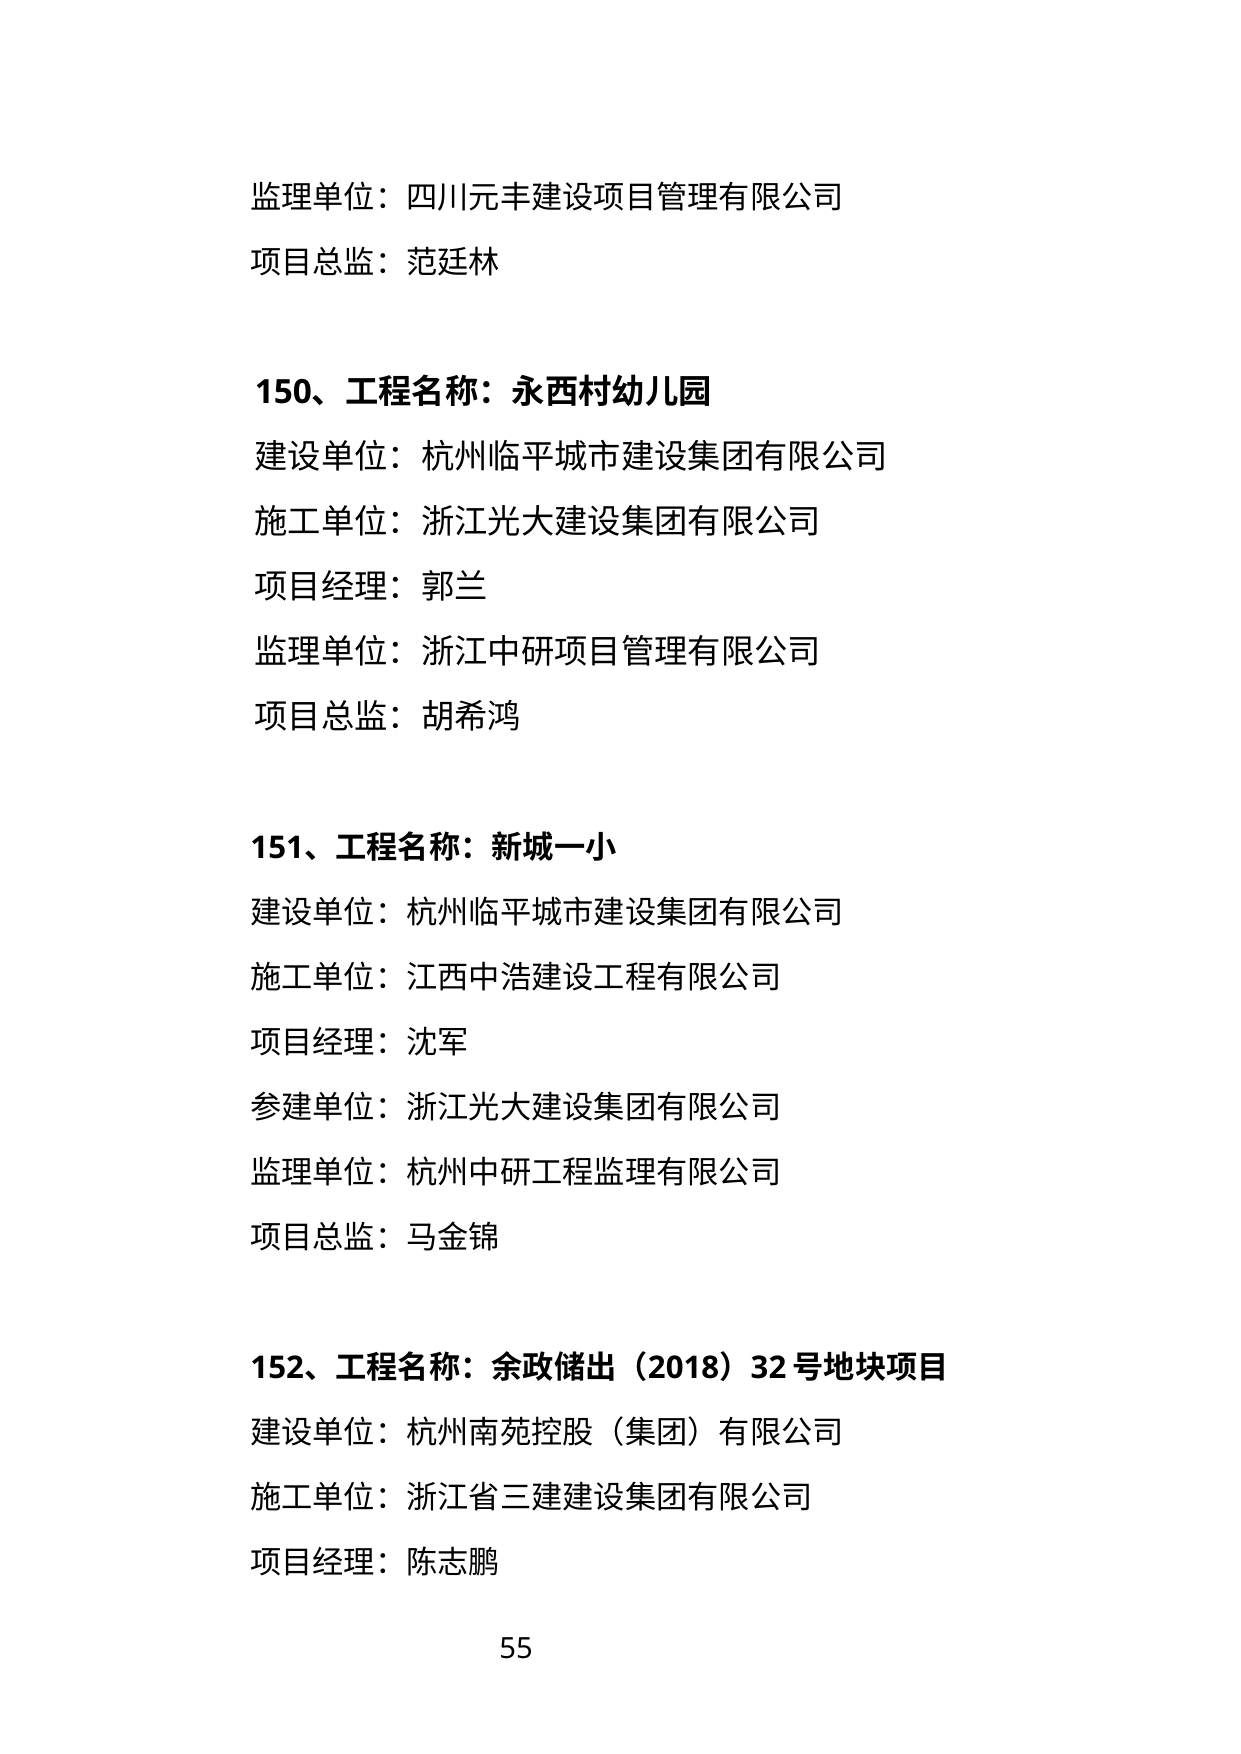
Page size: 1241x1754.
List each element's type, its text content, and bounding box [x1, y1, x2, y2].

text 监理单位：杭州中研工程监理有限公司 [187, 1137, 1053, 1202]
text 152、工程名称：余政储出（2018）32号地块项目 [187, 1332, 1053, 1397]
text 施工单位：浙江光大建设集团有限公司 [187, 487, 1053, 552]
text 项目经理：陈志鹏 [187, 1527, 1053, 1592]
text 建设单位：杭州临平城市建设集团有限公司 [187, 422, 1053, 487]
text 151、工程名称：新城一小 [187, 812, 1053, 877]
text 监理单位：浙江中研项目管理有限公司 [187, 617, 1053, 682]
text 项目总监：范廷林 [187, 227, 1053, 292]
text 150、工程名称：永西村幼儿园 [187, 357, 1053, 422]
text 参建单位：浙江光大建设集团有限公司 [187, 1072, 1053, 1137]
text 项目总监：胡希鸿 [187, 682, 1053, 747]
text 建设单位：杭州南苑控股（集团）有限公司 [187, 1397, 1053, 1462]
text 项目总监：马金锦 [187, 1202, 1053, 1267]
text 项目经理：沈军 [187, 1007, 1053, 1072]
text 施工单位：浙江省三建建设集团有限公司 [187, 1462, 1053, 1527]
text 建设单位：杭州临平城市建设集团有限公司 [187, 877, 1053, 942]
text 监理单位：四川元丰建设项目管理有限公司 [187, 162, 1053, 227]
text 施工单位：江西中浩建设工程有限公司 [187, 942, 1053, 1007]
text 项目经理：郭兰 [187, 552, 1053, 617]
